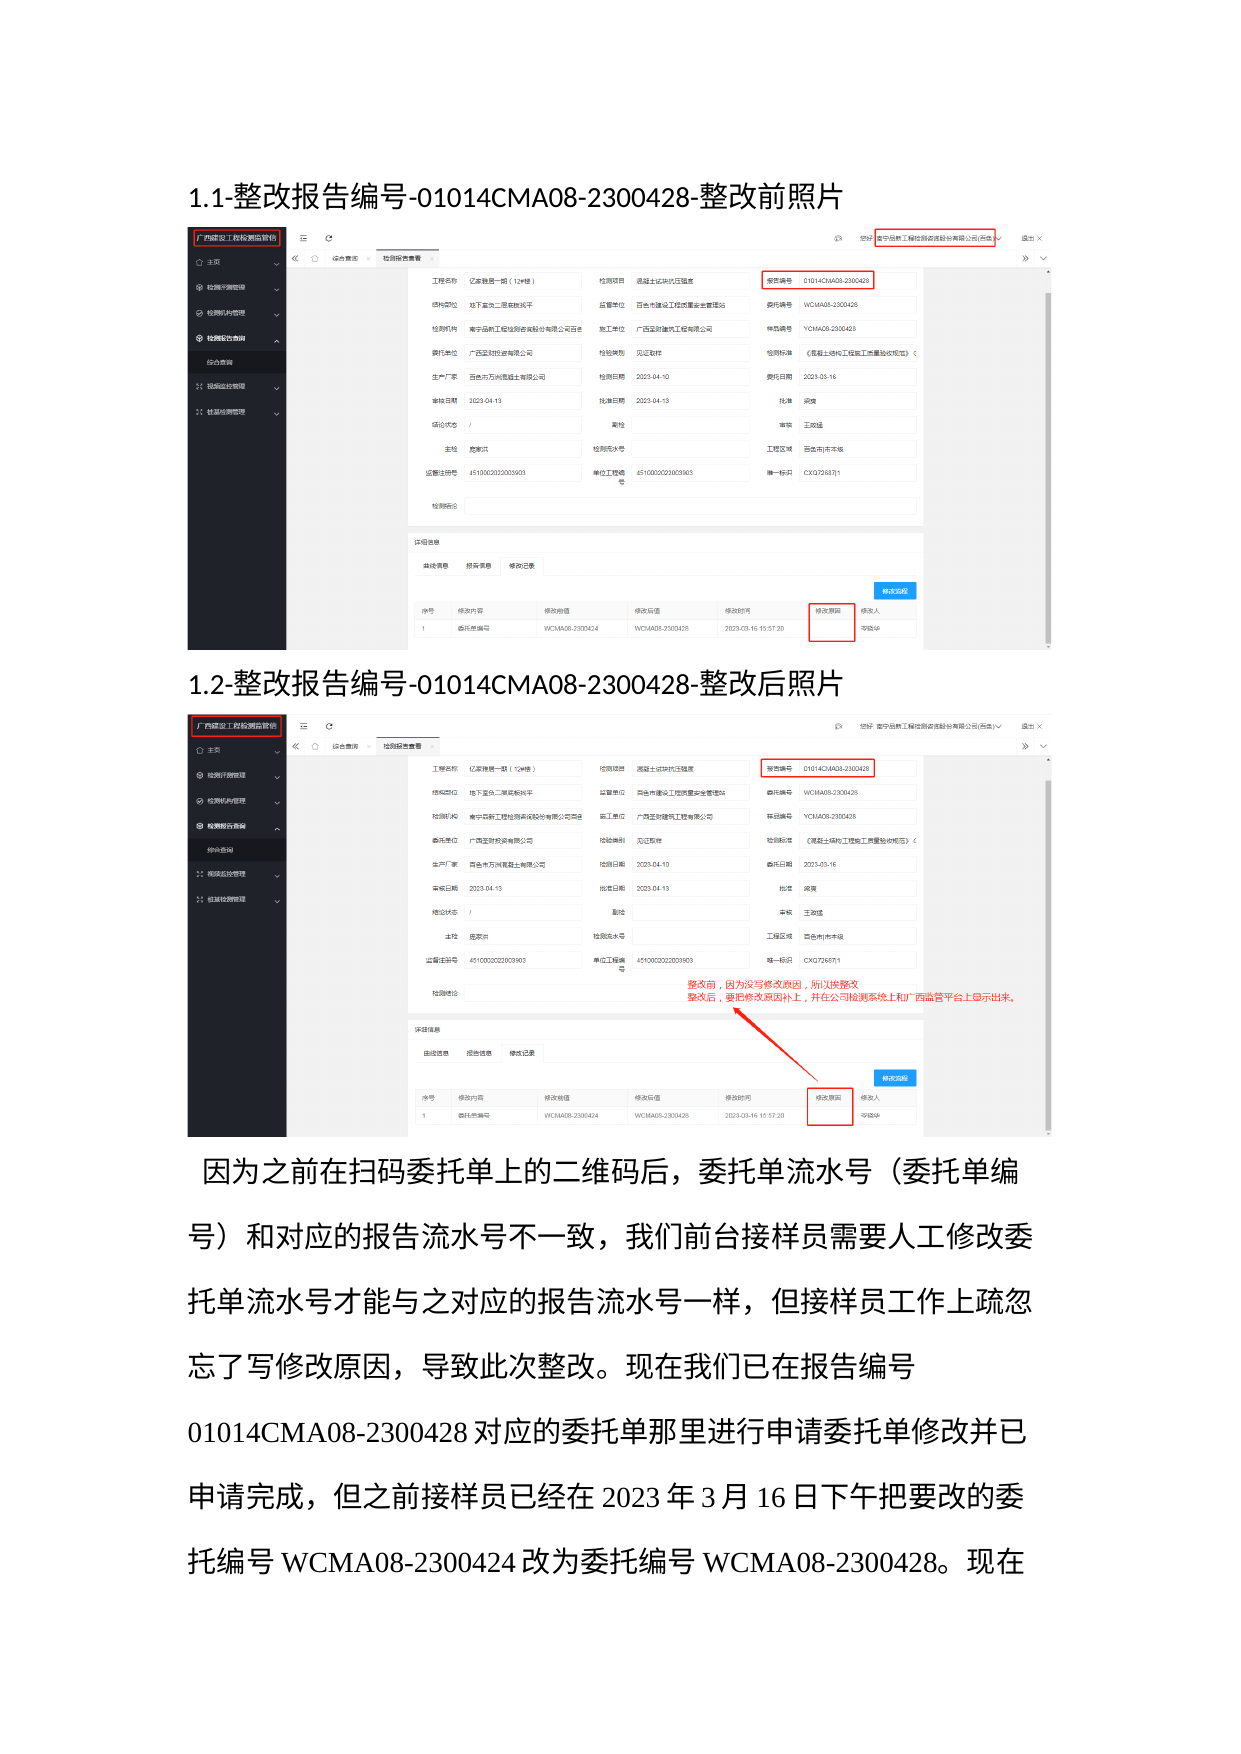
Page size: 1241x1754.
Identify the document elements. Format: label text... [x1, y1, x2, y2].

list 整改报告编号-01014CMA08-2300428-整改前照片 [187, 162, 1053, 227]
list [187, 1137, 1053, 1592]
picture [187, 714, 1052, 1137]
list 整改报告编号-01014CMA08-2300428-整改后照片 [187, 649, 1053, 714]
picture [187, 227, 1052, 650]
